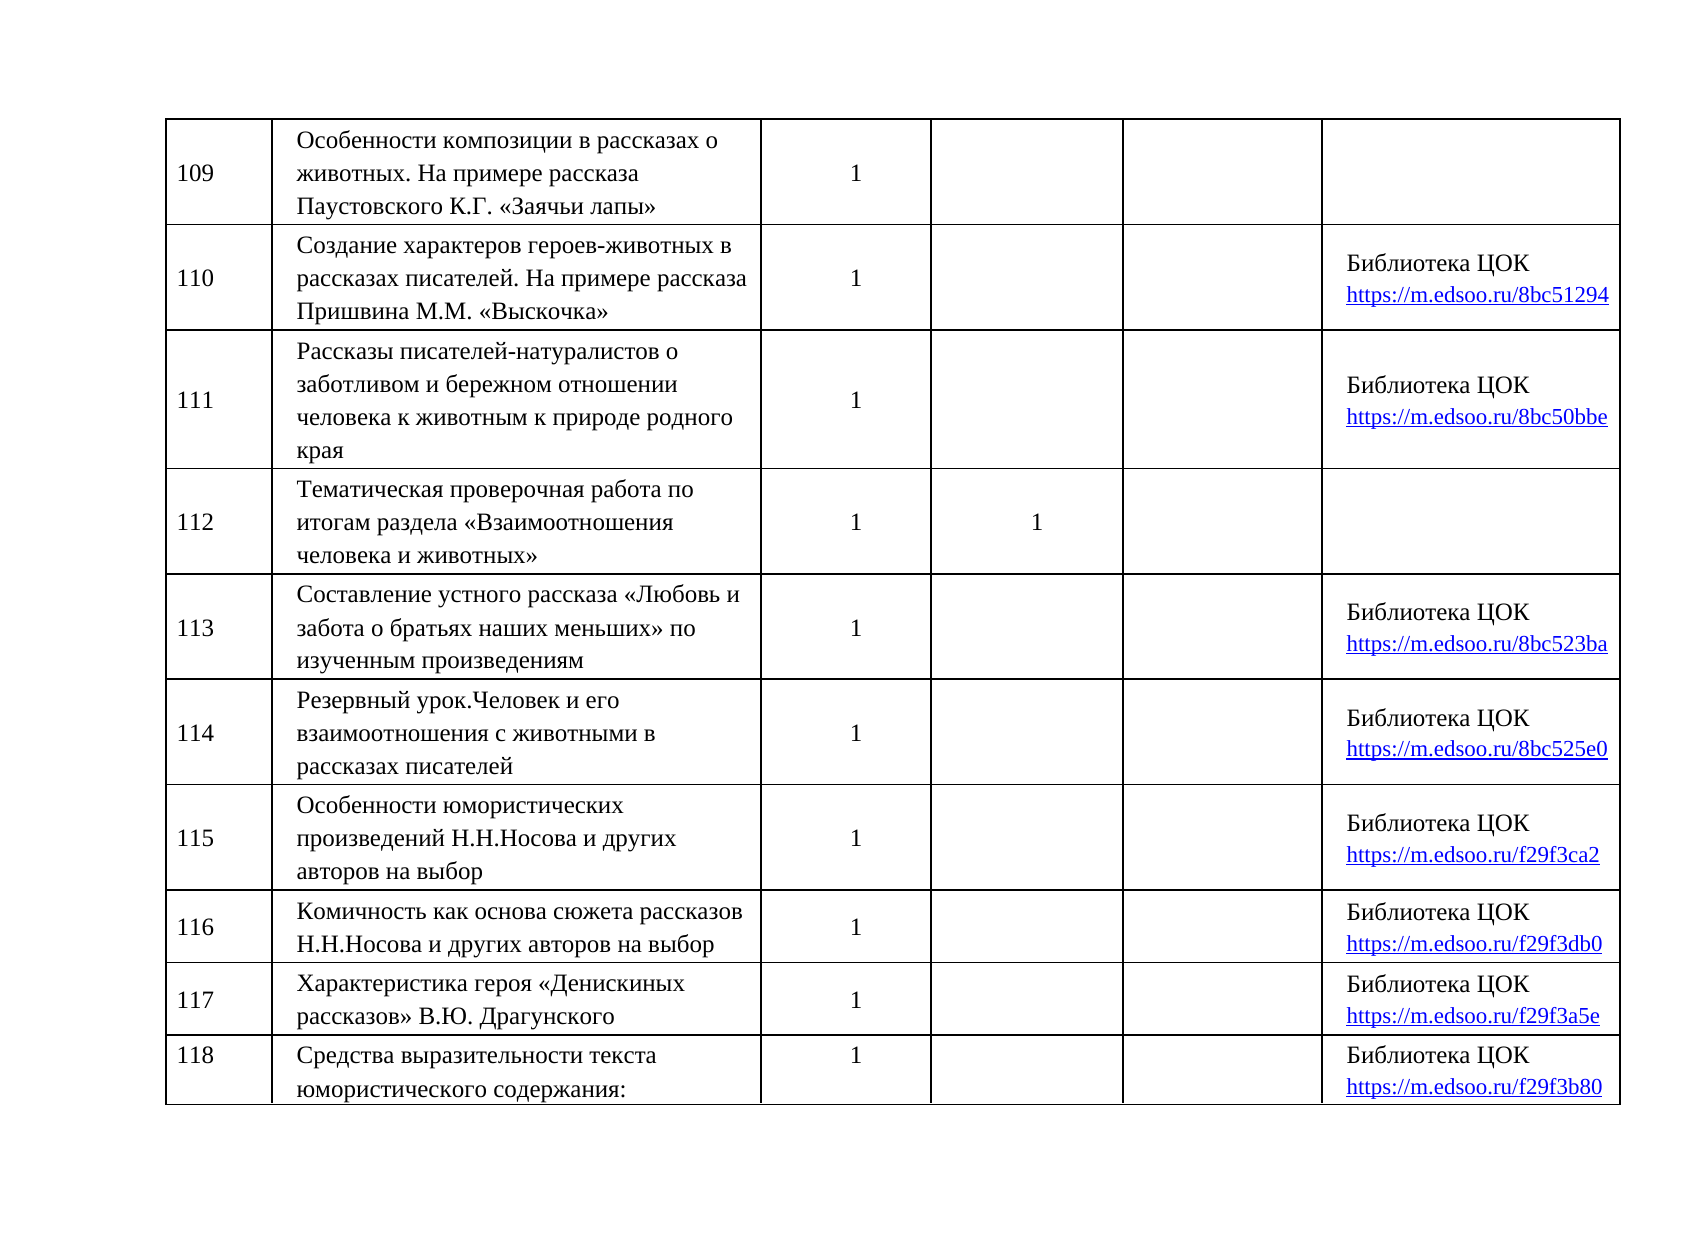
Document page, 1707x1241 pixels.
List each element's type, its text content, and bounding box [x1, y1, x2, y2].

table_cell [1124, 785, 1321, 889]
table_cell 1 [762, 891, 930, 961]
table_cell [932, 575, 1122, 678]
table_cell 1 [762, 680, 930, 784]
table_cell 1 [762, 963, 930, 1034]
table_cell [932, 225, 1122, 329]
table_cell Библиотека ЦОК https://m.edsoo.ru/f29f3ca2 [1323, 785, 1619, 889]
table_cell [932, 963, 1122, 1034]
table_cell 117 [167, 963, 271, 1034]
table_cell Резервный урок.Человек и его взаимоотношения с животными в рассказах писателей [273, 680, 760, 784]
table_cell [1124, 891, 1321, 961]
table_cell Библиотека ЦОК https://m.edsoo.ru/8bc50bbe [1323, 331, 1619, 467]
table_cell [1124, 120, 1321, 223]
table_cell Особенности юмористических произведений Н.Н.Носова и других авторов на выбор [273, 785, 760, 889]
table_cell [932, 891, 1122, 961]
table_cell [932, 1036, 1122, 1103]
table_cell [1323, 469, 1619, 573]
table_cell 1 [932, 469, 1122, 573]
table_cell Особенности композиции в рассказах о животных. На примере рассказа Паустовского К.Г. «Заячьи лапы» [273, 120, 760, 223]
table_cell Библиотека ЦОК https://m.edsoo.ru/8bc525e0 [1323, 680, 1619, 784]
table_cell Рассказы писателей-натуралистов о заботливом и бережном отношении человека к животным к природе родного края [273, 331, 760, 467]
table_cell 112 [167, 469, 271, 573]
table_cell 109 [167, 120, 271, 223]
table_cell [1124, 963, 1321, 1034]
table_cell Библиотека ЦОК https://m.edsoo.ru/8bc51294 [1323, 225, 1619, 329]
table_cell [1124, 225, 1321, 329]
table_cell 111 [167, 331, 271, 467]
table_cell 113 [167, 575, 271, 678]
table_cell [1124, 331, 1321, 467]
table_cell 114 [167, 680, 271, 784]
table_cell 1 [762, 331, 930, 467]
table_cell [1323, 120, 1619, 223]
table_cell [1124, 680, 1321, 784]
table_cell Создание характеров героев-животных в рассказах писателей. На примере рассказа Пришвина М.М. «Выскочка» [273, 225, 760, 329]
table_cell [1124, 1036, 1321, 1103]
table_cell 110 [167, 225, 271, 329]
table_cell 1 [762, 469, 930, 573]
table_cell Библиотека ЦОК https://m.edsoo.ru/8bc523ba [1323, 575, 1619, 678]
table_cell 1 [762, 785, 930, 889]
table_cell [932, 331, 1122, 467]
table_cell [932, 785, 1122, 889]
table_cell [932, 680, 1122, 784]
table_cell [932, 120, 1122, 223]
table_cell Составление устного рассказа «Любовь и забота о братьях наших меньших» по изученным произведениям [273, 575, 760, 678]
table_cell 115 [167, 785, 271, 889]
table_cell [1124, 469, 1321, 573]
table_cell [1323, 1036, 1619, 1103]
table_cell 118 [167, 1036, 271, 1103]
table_cell 1 [762, 1036, 930, 1103]
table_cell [273, 1036, 760, 1103]
table_cell 1 [762, 120, 930, 223]
table_cell Библиотека ЦОК https://m.edsoo.ru/f29f3a5e [1323, 963, 1619, 1034]
table_cell [1124, 575, 1321, 678]
table_cell 1 [762, 575, 930, 678]
table_cell 1 [762, 225, 930, 329]
table_cell Комичность как основа сюжета рассказов Н.Н.Носова и других авторов на выбор [273, 891, 760, 961]
table_cell Библиотека ЦОК https://m.edsoo.ru/f29f3db0 [1323, 891, 1619, 961]
table_cell Характеристика героя «Денискиных рассказов» В.Ю. Драгунского [273, 963, 760, 1034]
table_cell 116 [167, 891, 271, 961]
table_cell Тематическая проверочная работа по итогам раздела «Взаимоотношения человека и животных» [273, 469, 760, 573]
